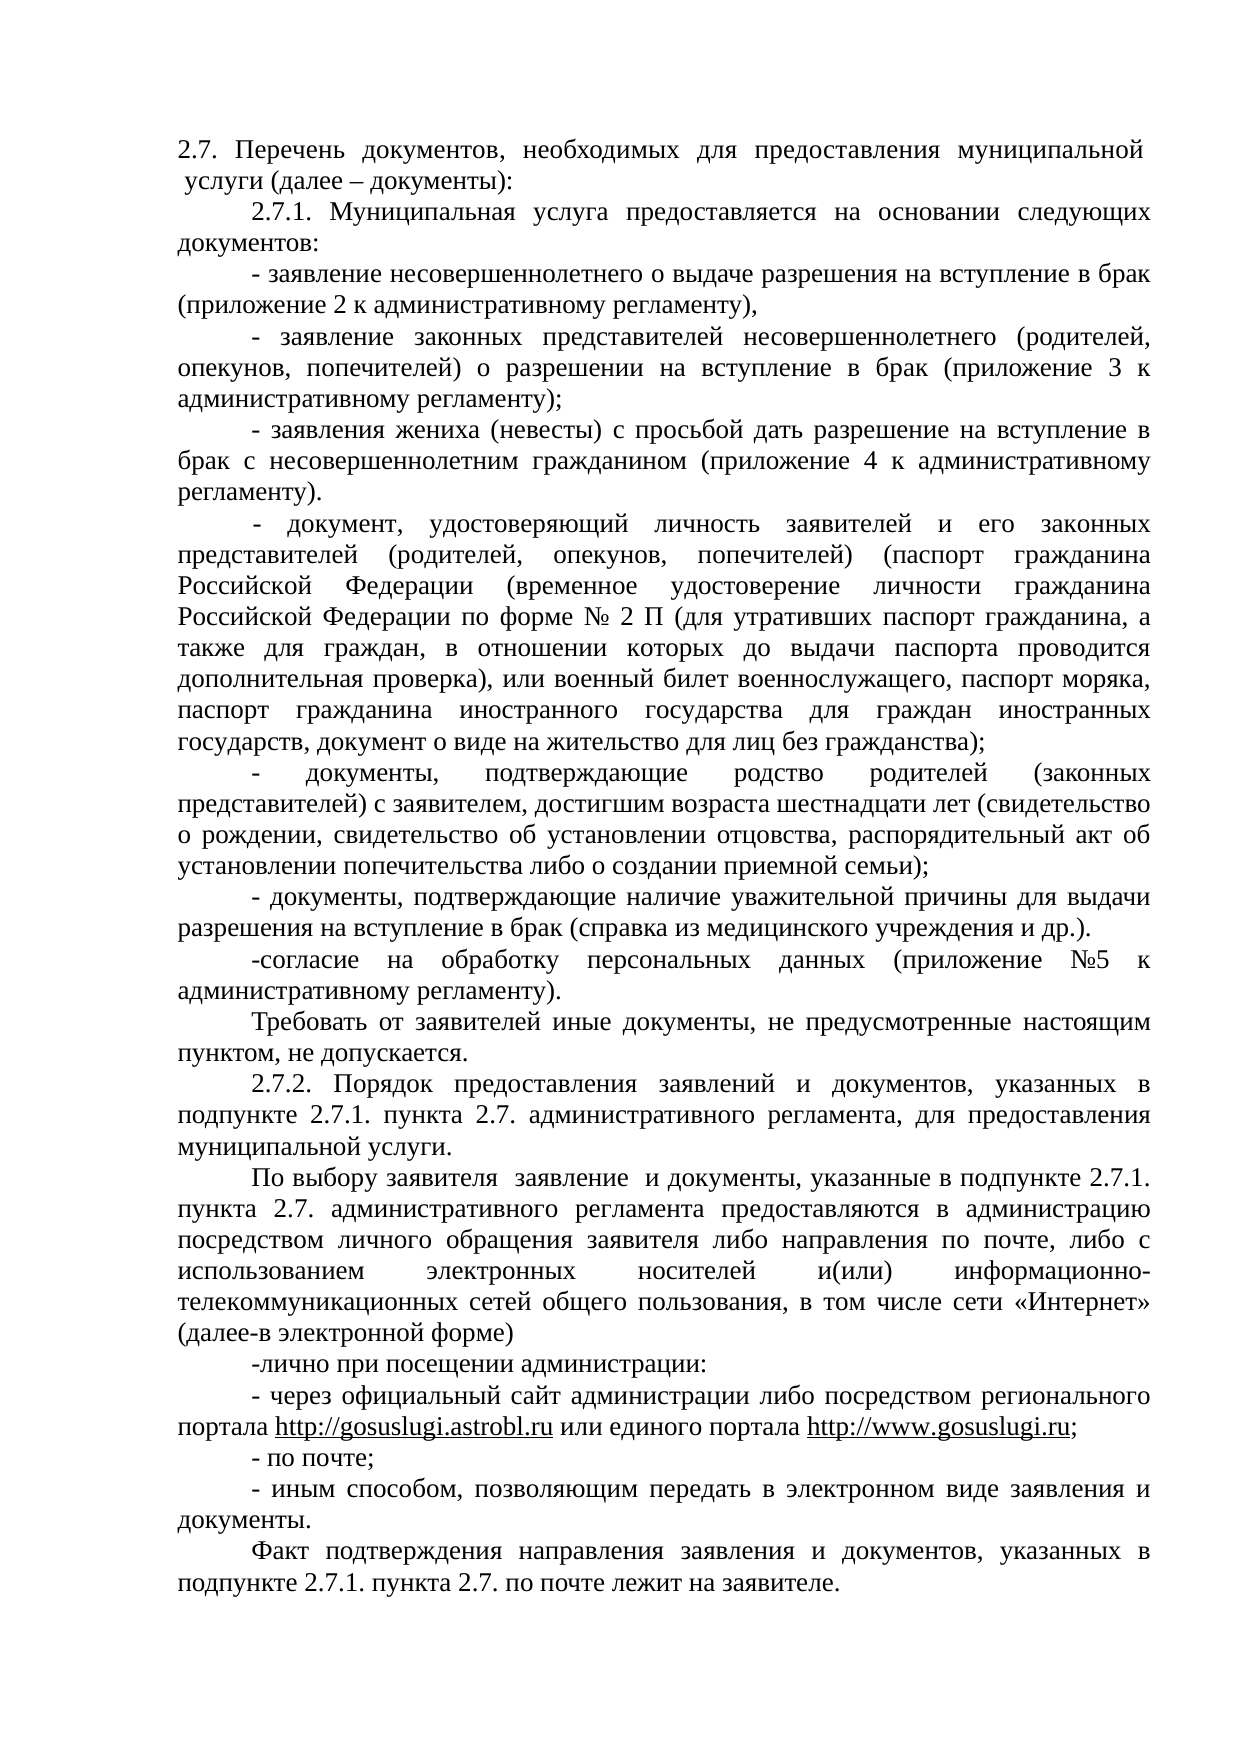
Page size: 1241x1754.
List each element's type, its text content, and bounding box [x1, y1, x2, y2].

text 2.7.2. Порядок предоставления заявлений и документов, указанных в подпункте 2.7.1. пункта 2.7. административного регламента, для предоставления муниципальной услуги. [177, 1067, 1152, 1161]
text - иным способом, позволяющим передать в электронном виде заявления и документы. [177, 1472, 1152, 1534]
text - через официальный сайт администрации либо посредством регионального портала http://gosuslugi.astrobl.ru или единого портала http://www.gosuslugi.ru; [177, 1379, 1152, 1441]
text - по почте; [177, 1441, 1152, 1472]
text Факт подтверждения направления заявления и документов, указанных в подпункте 2.7.1. пункта 2.7. по почте лежит на заявителе. [177, 1534, 1152, 1597]
text 2.7.1. Муниципальная услуга предоставляется на основании следующих документов: [177, 195, 1152, 257]
text 2.7. Перечень документов, необходимых для предоставления муниципальной услуги (далее – документы): [177, 133, 1152, 195]
text - документы, подтверждающие родство родителей (законных представителей) с заявителем, достигшим возраста шестнадцати лет (свидетельство о рождении, свидетельство об установлении отцовства, распорядительный акт об установлении попечительства либо о создании приемной семьи); [177, 756, 1152, 880]
text - документ, удостоверяющий личность заявителей и его законных представителей (родителей, опекунов, попечителей) (паспорт гражданина Российской Федерации (временное удостоверение личности гражданина Российской Федерации по форме № 2 П (для утративших паспорт гражданина, а также для граждан, в отношении которых до выдачи паспорта проводится дополнительная проверка), или военный билет военнослужащего, паспорт моряка, паспорт гражданина иностранного государства для граждан иностранных государств, документ о виде на жительство для лиц без гражданства); [177, 507, 1152, 756]
text -согласие на обработку персональных данных (приложение №5 к административному регламенту). [177, 943, 1152, 1005]
text - документы, подтверждающие наличие уважительной причины для выдачи разрешения на вступление в брак (справка из медицинского учреждения и др.). [177, 880, 1152, 943]
text Требовать от заявителей иные документы, не предусмотренные настоящим пунктом, не допускается. [177, 1005, 1152, 1067]
text - заявление несовершеннолетнего о выдаче разрешения на вступление в брак (приложение 2 к административному регламенту), [177, 257, 1152, 320]
text -лично при посещении администрации: [177, 1348, 1152, 1379]
text - заявления жениха (невесты) с просьбой дать разрешение на вступление в брак с несовершеннолетним гражданином (приложение 4 к административному регламенту). [177, 413, 1152, 507]
text По выбору заявителя заявление и документы, указанные в подпункте 2.7.1. пункта 2.7. административного регламента предоставляются в администрацию посредством личного обращения заявителя либо направления по почте, либо с использованием электронных носителей и(или) информационно-телекоммуникационных сетей общего пользования, в том числе сети «Интернет» (далее-в электронной форме) [177, 1161, 1152, 1348]
text - заявление законных представителей несовершеннолетнего (родителей, опекунов, попечителей) о разрешении на вступление в брак (приложение 3 к административному регламенту); [177, 320, 1152, 413]
